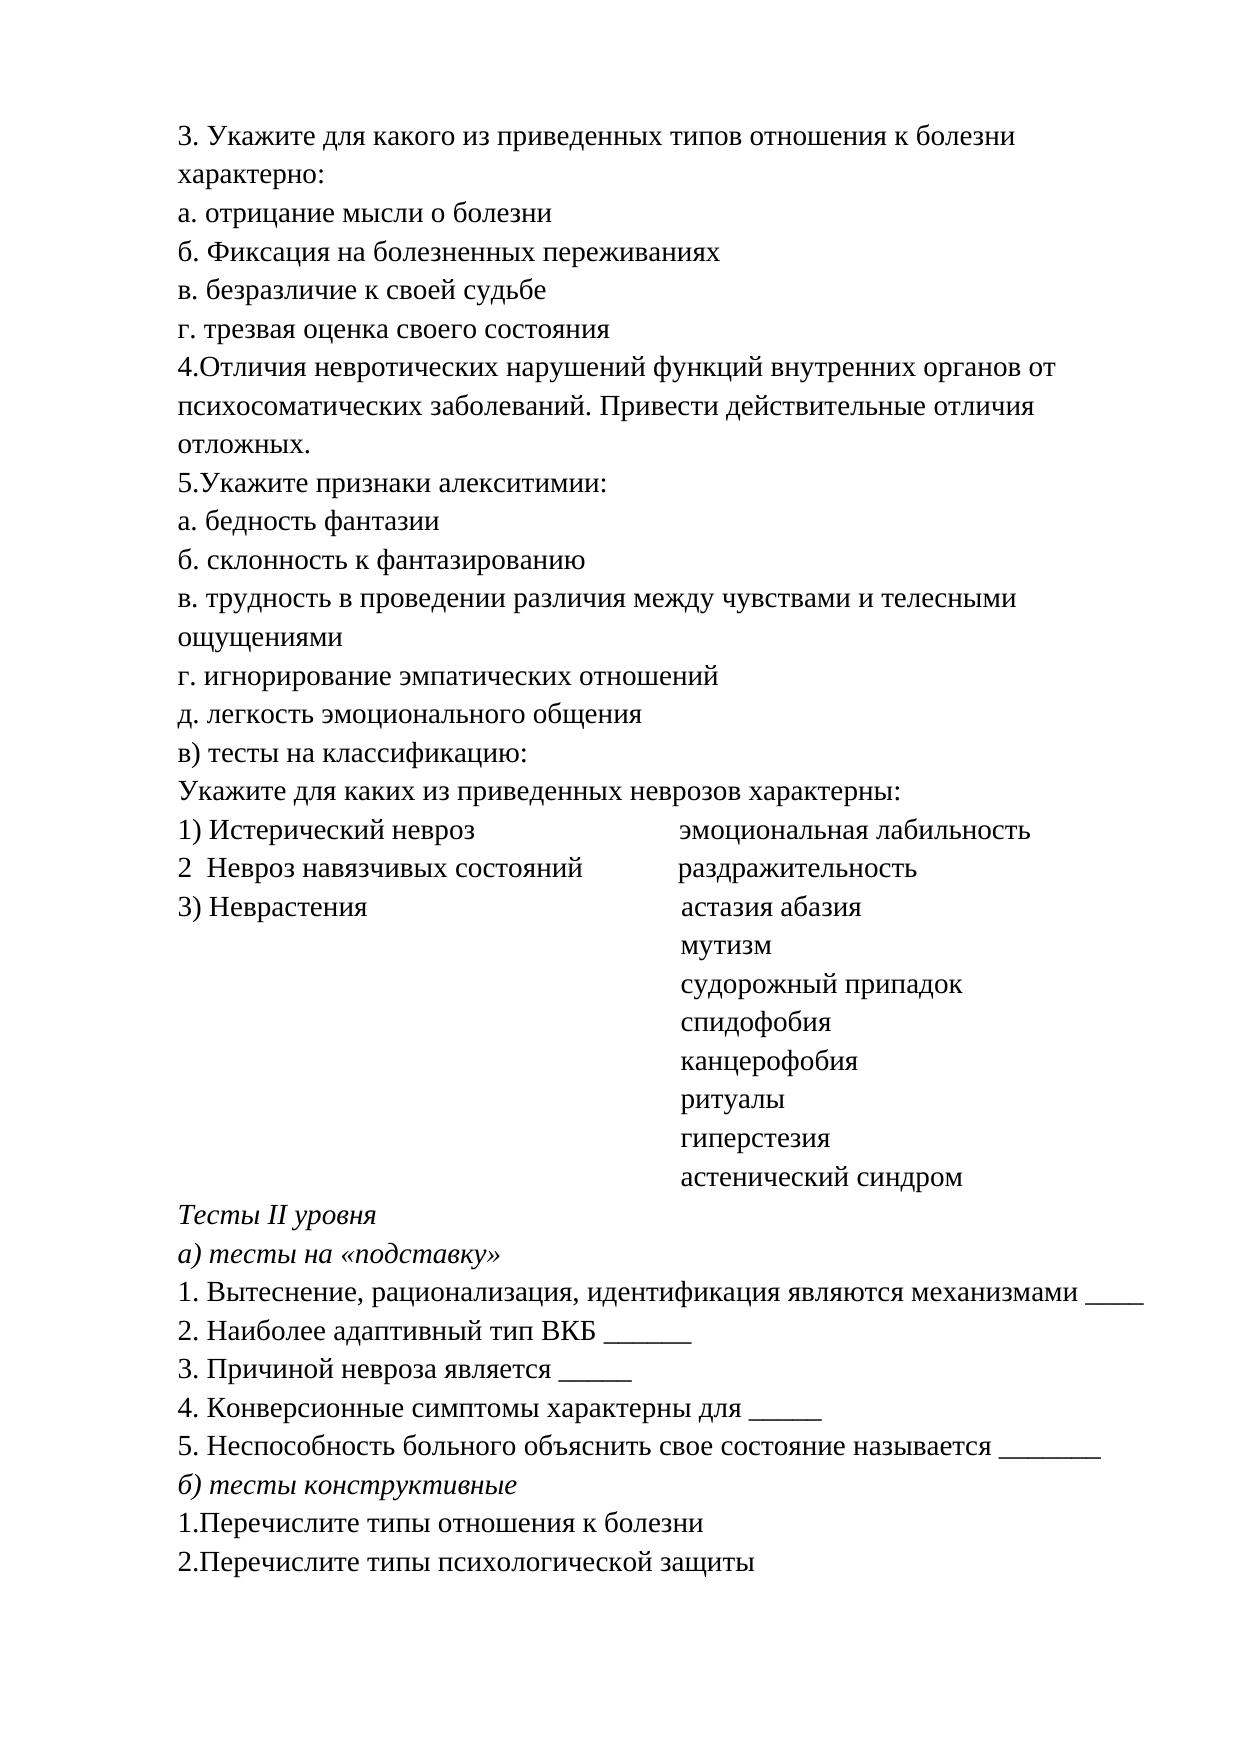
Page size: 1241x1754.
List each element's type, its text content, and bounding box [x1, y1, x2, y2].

text б) тесты конструктивные [177, 1467, 1152, 1501]
text 1) Истерический невроз эмоциональная лабильность [177, 812, 1152, 845]
text 2.Перечислите типы психологической защиты [177, 1544, 1152, 1578]
text г. игнорирование эмпатических отношений [177, 658, 1152, 691]
text а) тесты на «подставку» [177, 1236, 1152, 1269]
text 5. Неспособность больного объяснить свое состояние называется _______ [177, 1428, 1152, 1462]
text спидофобия [177, 1004, 1152, 1038]
text 2 Невроз навязчивых состояний раздражительность [177, 850, 1152, 884]
text г. трезвая оценка своего состояния [177, 311, 1152, 344]
text 5.Укажите признаки алекситимии: [177, 465, 1152, 498]
text в. безразличие к своей судьбе [177, 272, 1152, 306]
text б. Фиксация на болезненных переживаниях [177, 234, 1152, 267]
text мутизм [177, 927, 1152, 961]
text 3) Неврастения астазия абазия [177, 889, 1152, 922]
text гиперстезия [177, 1120, 1152, 1154]
text 1.Перечислите типы отношения к болезни [177, 1506, 1152, 1539]
text 3. Укажите для какого из приведенных типов отношения к болезни характерно: [177, 118, 1152, 190]
text ритуалы [177, 1082, 1152, 1115]
text 4.Отличия невротических нарушений функций внутренних органов от психосоматических заболеваний. Привести действительные отличия отложных. [177, 349, 1152, 460]
text 4. Конверсионные симптомы характерны для _____ [177, 1390, 1152, 1423]
text Укажите для каких из приведенных неврозов характерны: [177, 773, 1152, 807]
text д. легкость эмоционального общения [177, 696, 1152, 730]
text 3. Причиной невроза является _____ [177, 1351, 1152, 1385]
text Тесты II уровня [177, 1197, 1152, 1231]
text 1. Вытеснение, рационализация, идентификация являются механизмами ____ [177, 1274, 1152, 1308]
text в. трудность в проведении различия между чувствами и телесными ощущениями [177, 581, 1152, 653]
text 2. Наиболее адаптивный тип ВКБ ______ [177, 1313, 1152, 1346]
text в) тесты на классификацию: [177, 735, 1152, 768]
text а. бедность фантазии [177, 503, 1152, 537]
text судорожный припадок [177, 966, 1152, 999]
text канцерофобия [177, 1043, 1152, 1077]
text астенический синдром [177, 1159, 1152, 1192]
text б. склонность к фантазированию [177, 542, 1152, 576]
text а. отрицание мысли о болезни [177, 195, 1152, 229]
